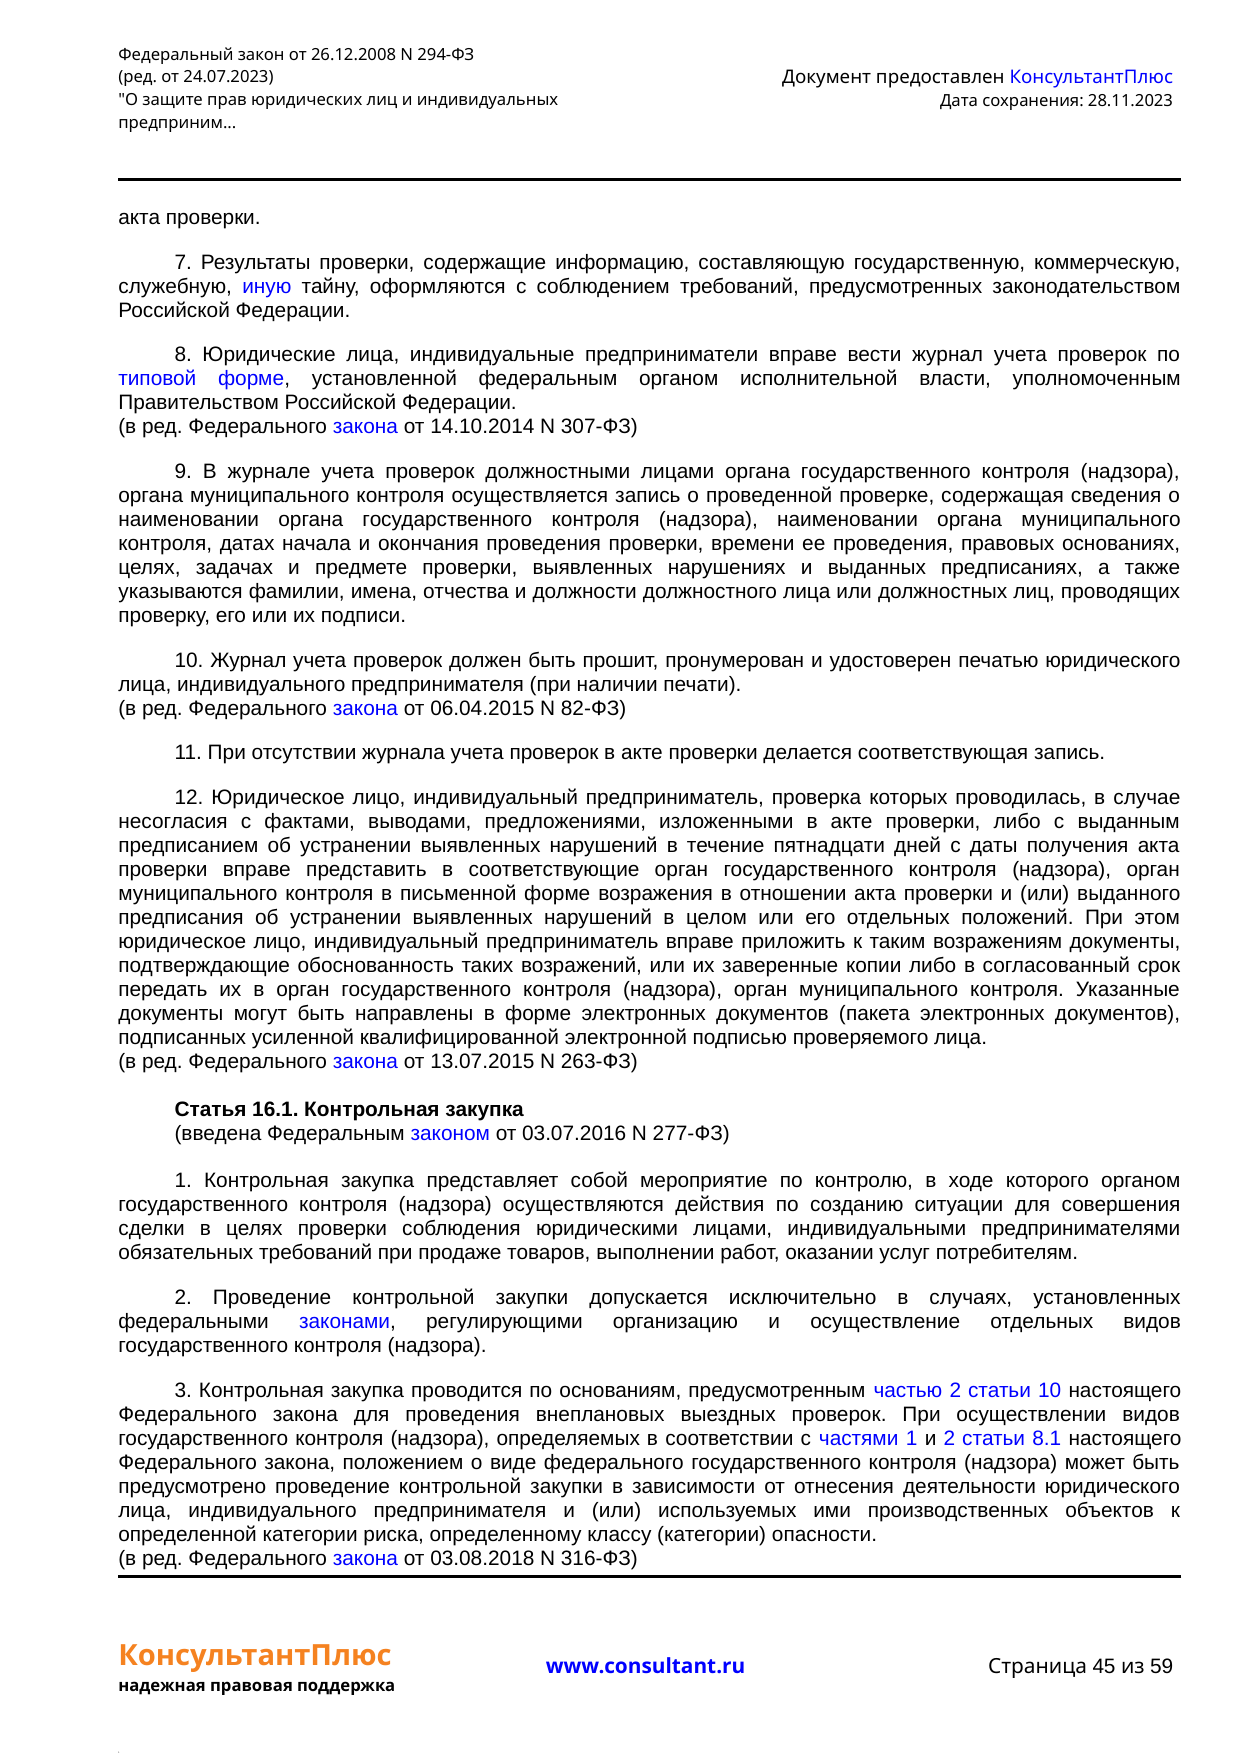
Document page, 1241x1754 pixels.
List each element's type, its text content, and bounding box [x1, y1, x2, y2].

text (в ред. Федерального закона от 06.04.2015 N 82-ФЗ) [118, 695, 1181, 719]
text (в ред. Федерального закона от 14.10.2014 N 307-ФЗ) [118, 414, 1181, 438]
text (в ред. Федерального закона от 03.08.2018 N 316-ФЗ) [118, 1545, 1181, 1569]
text 12. Юридическое лицо, индивидуальный предприниматель, проверка которых проводилась, в случае несогласия с фактами, выводами, предложениями, изложенными в акте проверки, либо с выданным предписанием об устранении выявленных нарушений в течение пятнадцати дней с даты получения акта проверки вправе представить в соответствующие орган государственного контроля (надзора), орган муниципального контроля в письменной форме возражения в отношении акта проверки и (или) выданного предписания об устранении выявленных нарушений в целом или его отдельных положений. При этом юридическое лицо, индивидуальный предприниматель вправе приложить к таким возражениям документы, подтверждающие обоснованность таких возражений, или их заверенные копии либо в согласованный срок передать их в орган государственного контроля (надзора), орган муниципального контроля. Указанные документы могут быть направлены в форме электронных документов (пакета электронных документов), подписанных усиленной квалифицированной электронной подписью проверяемого лица. [118, 785, 1181, 1048]
text (в ред. Федерального закона от 13.07.2015 N 263-ФЗ) [118, 1048, 1181, 1072]
text 8. Юридические лица, индивидуальные предприниматели вправе вести журнал учета проверок по типовой форме, установленной федеральным органом исполнительной власти, уполномоченным Правительством Российской Федерации. [118, 342, 1181, 414]
text 2. Проведение контрольной закупки допускается исключительно в случаях, установленных федеральными законами, регулирующими организацию и осуществление отдельных видов государственного контроля (надзора). [118, 1285, 1181, 1357]
text (введена Федеральным законом от 03.07.2016 N 277-ФЗ) [118, 1120, 1181, 1144]
text 11. При отсутствии журнала учета проверок в акте проверки делается соответствующая запись. [118, 740, 1181, 764]
text 7. Результаты проверки, содержащие информацию, составляющую государственную, коммерческую, служебную, иную тайну, оформляются с соблюдением требований, предусмотренных законодательством Российской Федерации. [118, 249, 1181, 321]
title Статья 16.1. Контрольная закупка [118, 1096, 1181, 1120]
text 3. Контрольная закупка проводится по основаниям, предусмотренным частью 2 статьи 10 настоящего Федерального закона для проведения внеплановых выездных проверок. При осуществлении видов государственного контроля (надзора), определяемых в соответствии с частями 1 и 2 статьи 8.1 настоящего Федерального закона, положением о виде федерального государственного контроля (надзора) может быть предусмотрено проведение контрольной закупки в зависимости от отнесения деятельности юридического лица, индивидуального предпринимателя и (или) используемых ими производственных объектов к определенной категории риска, определенному классу (категории) опасности. [118, 1378, 1181, 1545]
text 10. Журнал учета проверок должен быть прошит, пронумерован и удостоверен печатью юридического лица, индивидуального предпринимателя (при наличии печати). [118, 647, 1181, 695]
text 1. Контрольная закупка представляет собой мероприятие по контролю, в ходе которого органом государственного контроля (надзора) осуществляются действия по созданию ситуации для совершения сделки в целях проверки соблюдения юридическими лицами, индивидуальными предпринимателями обязательных требований при продаже товаров, выполнении работ, оказании услуг потребителям. [118, 1168, 1181, 1264]
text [118, 205, 1181, 229]
text 9. В журнале учета проверок должностными лицами органа государственного контроля (надзора), органа муниципального контроля осуществляется запись о проведенной проверке, содержащая сведения о наименовании органа государственного контроля (надзора), наименовании органа муниципального контроля, датах начала и окончания проведения проверки, времени ее проведения, правовых основаниях, целях, задачах и предмете проверки, выявленных нарушениях и выданных предписаниях, а также указываются фамилии, имена, отчества и должности должностного лица или должностных лиц, проводящих проверку, его или их подписи. [118, 459, 1181, 627]
